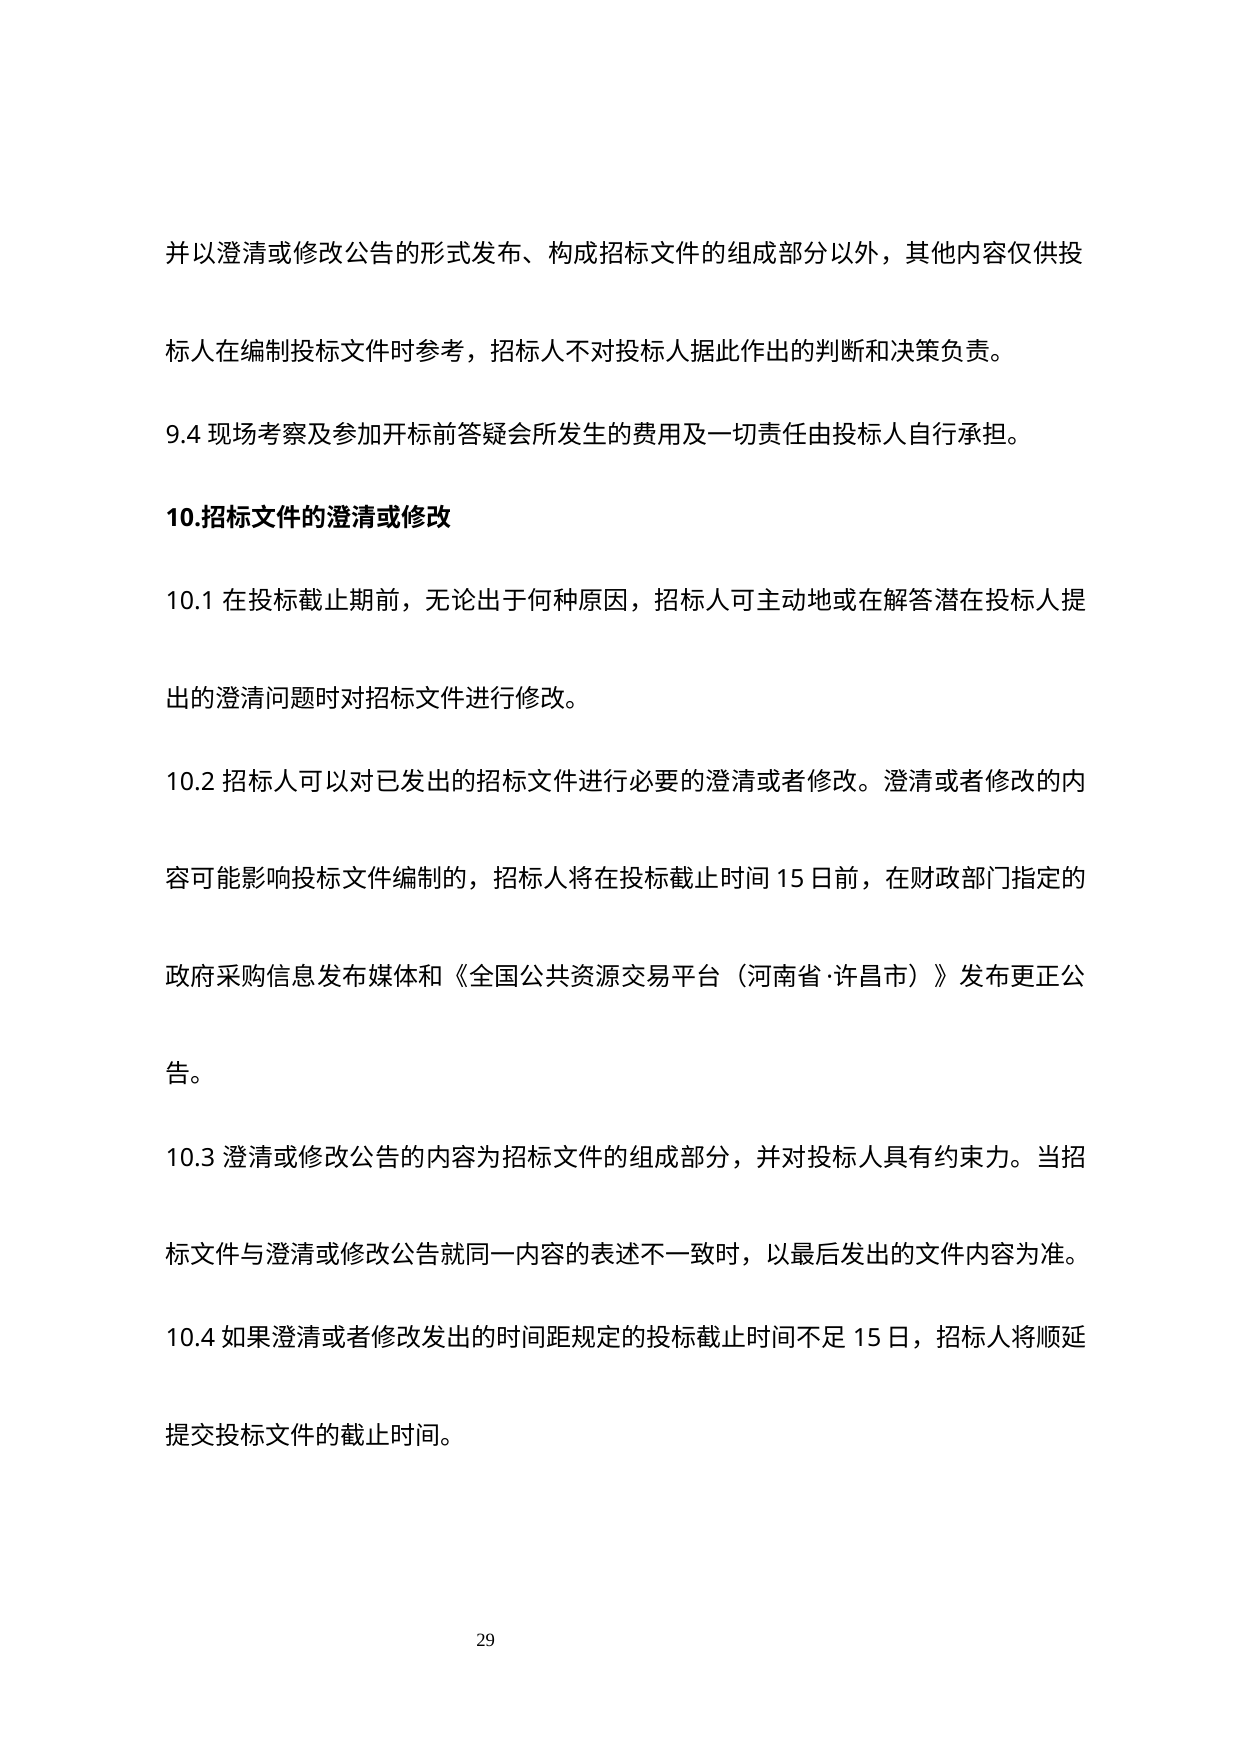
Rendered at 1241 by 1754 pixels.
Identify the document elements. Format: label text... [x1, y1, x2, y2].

text 10.3 澄清或修改公告的内容为招标文件的组成部分，并对投标人具有约束力。当招标文件与澄清或修改公告就同一内容的表述不一致时，以最后发出的文件内容为准。 [165, 1123, 1087, 1285]
text 10.4 如果澄清或者修改发出的时间距规定的投标截止时间不足15日，招标人将顺延提交投标文件的截止时间。 [165, 1303, 1087, 1466]
text 10.1 在投标截止期前，无论出于何种原因，招标人可主动地或在解答潜在投标人提出的澄清问题时对招标文件进行修改。 [165, 566, 1087, 729]
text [165, 219, 1087, 382]
text 10.2 招标人可以对已发出的招标文件进行必要的澄清或者修改。澄清或者修改的内容可能影响投标文件编制的，招标人将在投标截止时间15日前，在财政部门指定的政府采购信息发布媒体和《全国公共资源交易平台（河南省·许昌市）》发布更正公告。 [165, 747, 1087, 1104]
text 10.招标文件的澄清或修改 [165, 483, 1087, 548]
text 9.4 现场考察及参加开标前答疑会所发生的费用及一切责任由投标人自行承担。 [165, 400, 1087, 465]
